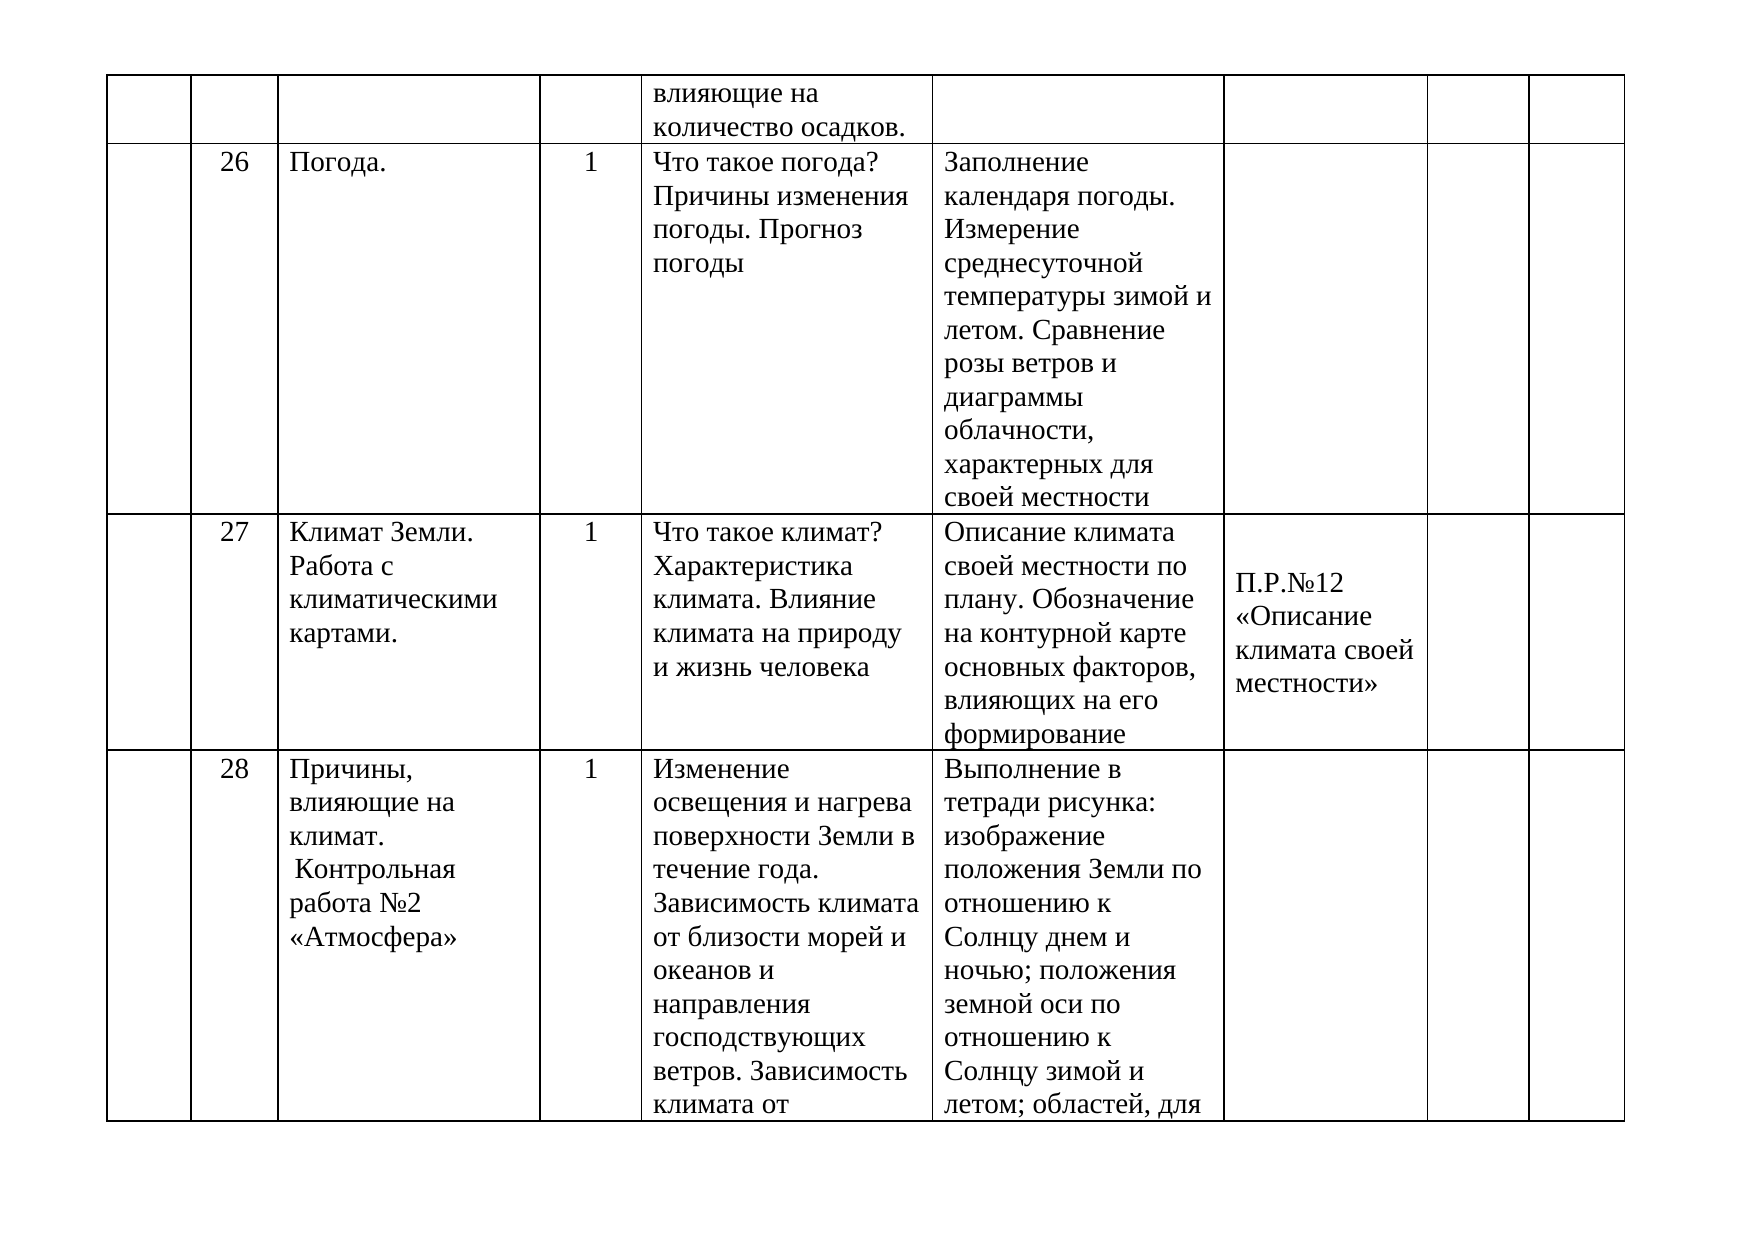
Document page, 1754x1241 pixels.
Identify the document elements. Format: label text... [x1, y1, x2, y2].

table_cell [108, 144, 190, 513]
table_cell [1530, 751, 1624, 1120]
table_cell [279, 751, 539, 1120]
table_cell Описание климата своей местности по плану. Обозначение на контурной карте основных факторов, влияющих на его формирование [933, 515, 1223, 749]
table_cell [642, 76, 932, 142]
table_cell [1530, 515, 1624, 749]
table_cell 1 [541, 144, 641, 513]
table_cell 1 [541, 76, 641, 142]
table_cell [108, 515, 190, 749]
table_cell [108, 751, 190, 1120]
table_cell [1428, 515, 1528, 749]
table_cell [108, 76, 190, 142]
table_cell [642, 751, 932, 1120]
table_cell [933, 751, 1223, 1120]
table_cell [1530, 144, 1624, 513]
table_cell 1 [541, 751, 641, 1120]
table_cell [1225, 76, 1427, 142]
table_cell Климат Земли. Работа с климатическими картами. [279, 515, 539, 749]
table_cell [933, 76, 1223, 142]
table_cell [1225, 144, 1427, 513]
table_cell [1428, 144, 1528, 513]
table_cell [1530, 76, 1624, 142]
table_cell [1428, 76, 1528, 142]
table_cell [1225, 751, 1427, 1120]
table_cell [1428, 751, 1528, 1120]
table_cell П.Р.№12 «Описание климата своей местности» [1225, 515, 1427, 749]
table_cell Что такое погода? Причины изменения погоды. Прогноз погоды [642, 144, 932, 513]
table_cell 26 [192, 144, 277, 513]
table_cell 27 [192, 515, 277, 749]
table_cell 28 [192, 751, 277, 1120]
table_cell 1 [541, 515, 641, 749]
table_cell Что такое климат? Характеристика климата. Влияние климата на природу и жизнь человека [642, 515, 932, 749]
table_cell 25 [192, 76, 277, 142]
table_cell Погода. [279, 144, 539, 513]
table_cell Заполнение календаря погоды. Измерение среднесуточной температуры зимой и летом. Сравнение розы ветров и диаграммы облачности, характерных для своей местности [933, 144, 1223, 513]
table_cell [279, 76, 539, 142]
